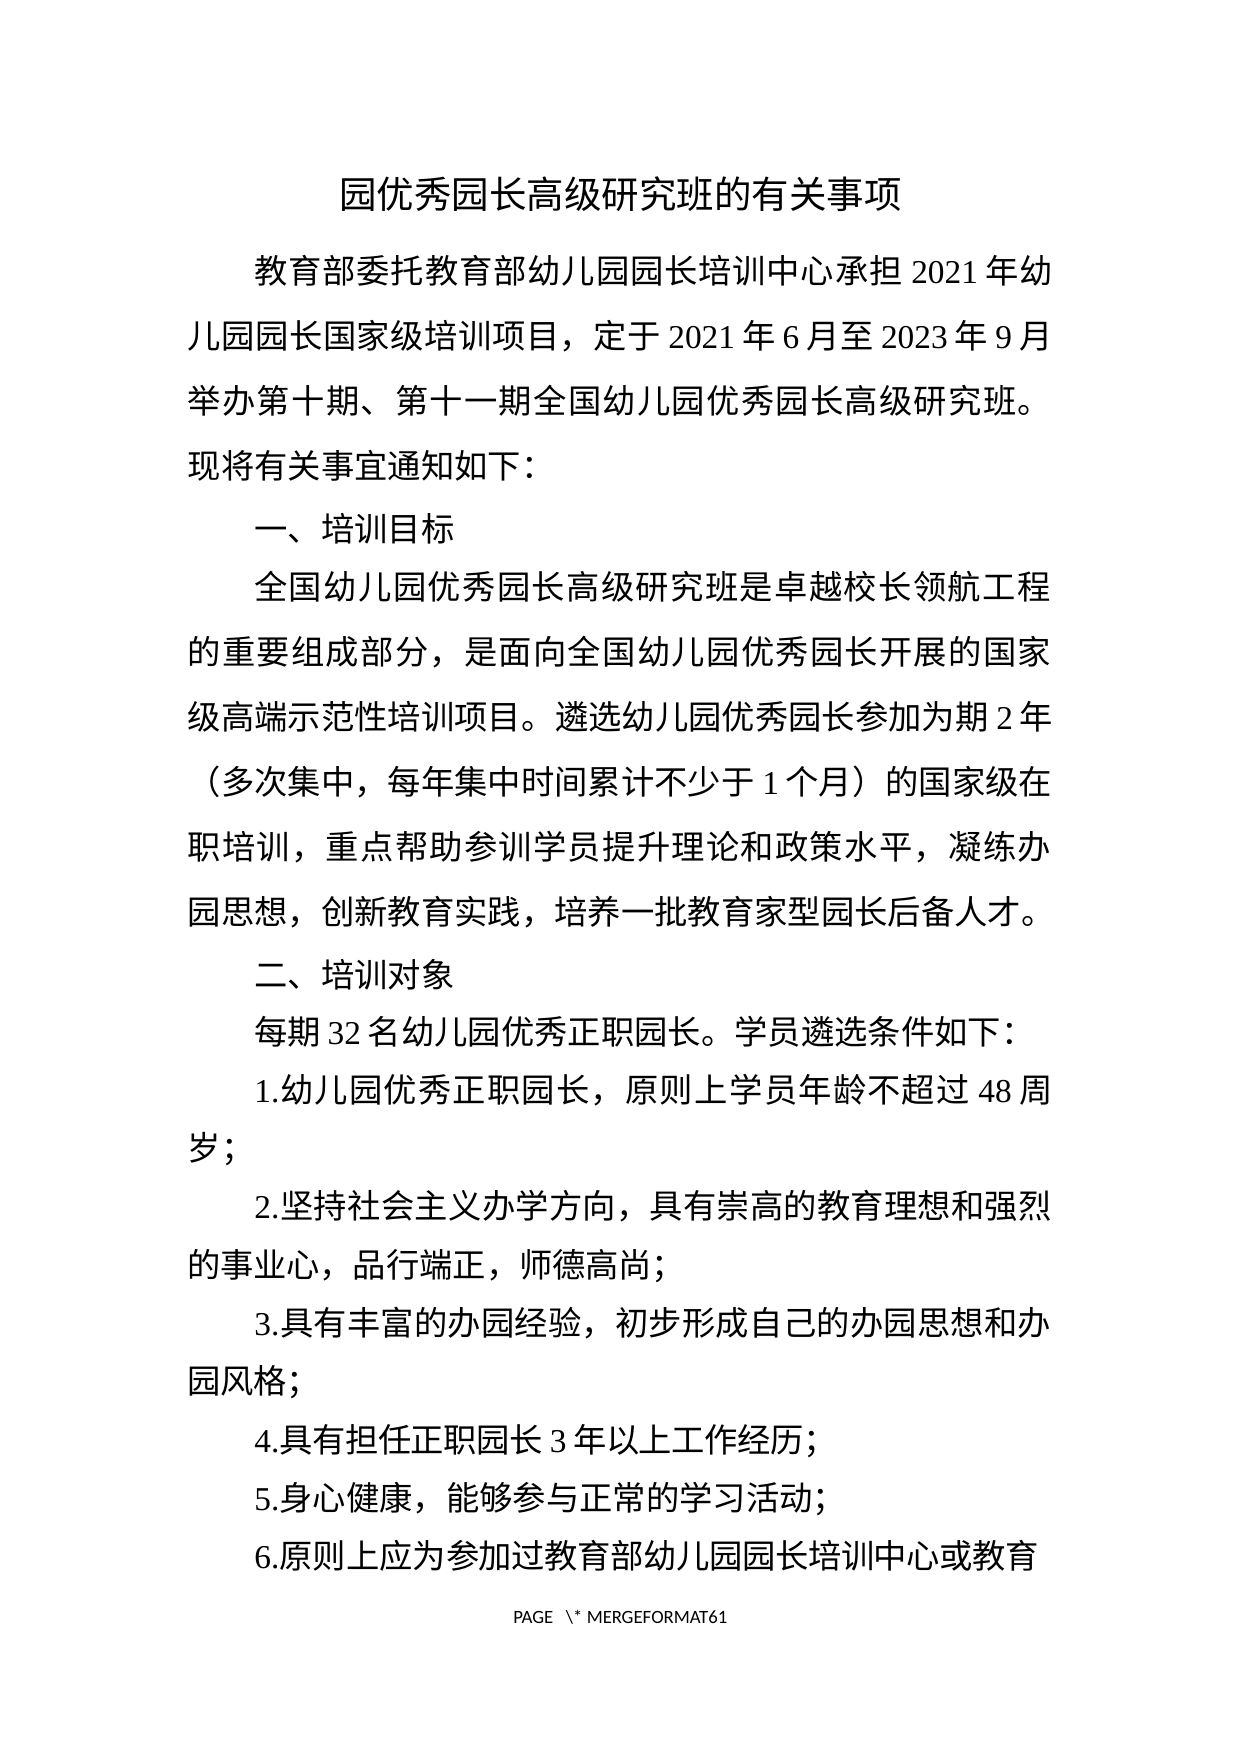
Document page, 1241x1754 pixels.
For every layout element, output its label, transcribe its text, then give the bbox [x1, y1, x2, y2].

text 每期32名幼儿园优秀正职园长。学员遴选条件如下： [187, 999, 1053, 1055]
text 教育部委托教育部幼儿园园长培训中心承担2021年幼儿园园长国家级培训项目，定于2021年6月至2023年9月，举办第十期、第十一期全国幼儿园优秀园长高级研究班。现将有关事宜通知如下： [187, 237, 1053, 497]
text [187, 162, 1053, 220]
text 2.坚持社会主义办学方向，具有崇高的教育理想和强烈的事业心，品行端正，师德高尚； [187, 1172, 1053, 1289]
text 全国幼儿园优秀园长高级研究班是卓越校长领航工程的重要组成部分，是面向全国幼儿园优秀园长开展的国家级高端示范性培训项目。遴选幼儿园优秀园长参加为期2年（多次集中，每年集中时间累计不少于1个月）的国家级在职培训，重点帮助参训学员提升理论和政策水平，凝练办园思想，创新教育实践，培养一批教育家型园长后备人才。 [187, 553, 1053, 943]
text 6.原则上应为参加过教育部幼儿园园长培训中心或教育 [187, 1522, 1053, 1580]
text 二、培训对象 [187, 943, 1053, 999]
text 4.具有担任正职园长3年以上工作经历； [187, 1405, 1053, 1464]
text 5.身心健康，能够参与正常的学习活动； [187, 1464, 1053, 1522]
text 3.具有丰富的办园经验，初步形成自己的办园思想和办园风格； [187, 1289, 1053, 1405]
text 一、培训目标 [187, 497, 1053, 553]
text 1.幼儿园优秀正职园长，原则上学员年龄不超过48周岁； [187, 1055, 1053, 1172]
